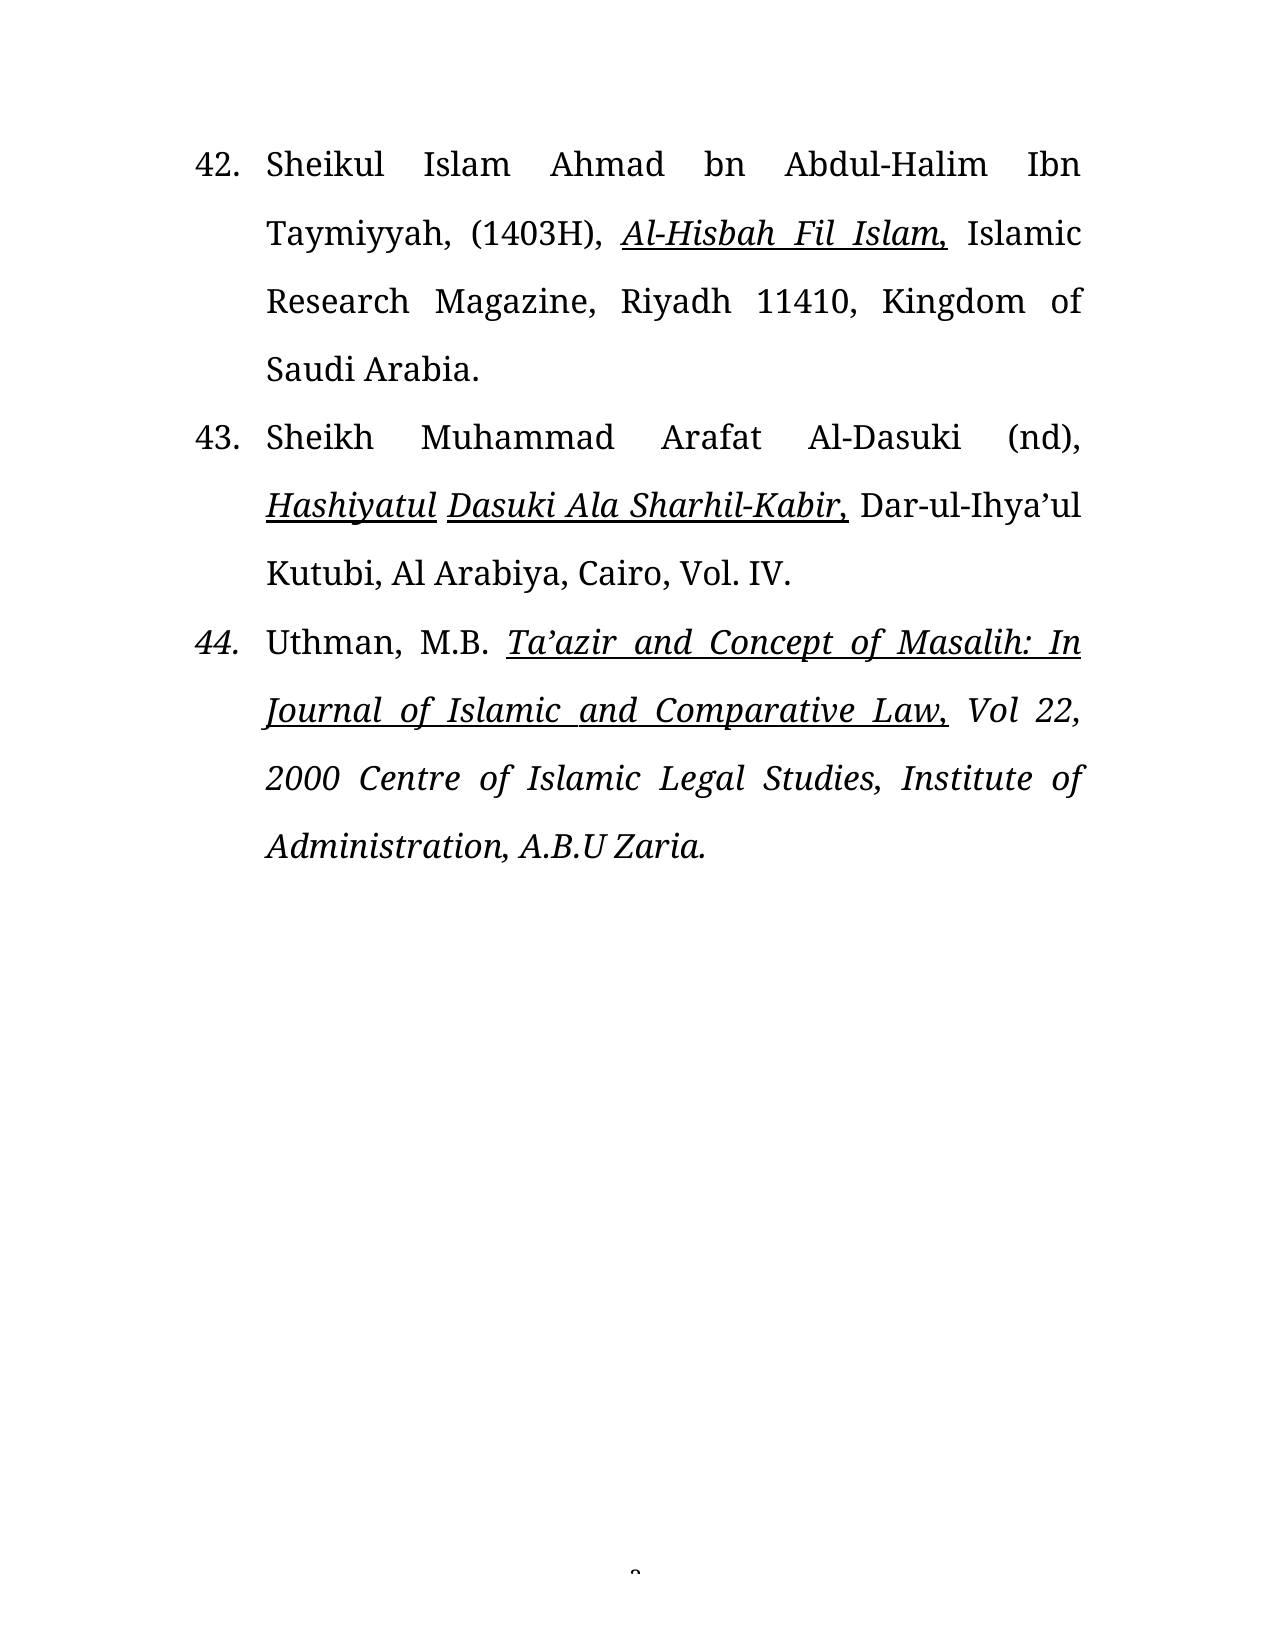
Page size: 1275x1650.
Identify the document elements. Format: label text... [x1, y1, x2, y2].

list Sheikul Islam Ahmad bn Abdul-Halim Ibn Taymiyyah, (1403H), Al-Hisbah Fil Islam, Islamic Research Magazine, Riyadh 11410, Kingdom of Saudi Arabia. [195, 141, 1082, 391]
list Sheikh Muhammad Arafat Al-Dasuki (nd), Hashiyatul Dasuki Ala Sharhil-Kabir, Dar-ul-Ihya’ul Kutubi, Al Arabiya, Cairo, Vol. IV. [195, 414, 1082, 595]
list Uthman, M.B. Ta’azir and Concept of Masalih: In Journal of Islamic and Comparative Law, Vol 22, 2000 Centre of Islamic Legal Studies, Institute of Administration, A.B.U Zaria. [195, 618, 1082, 868]
